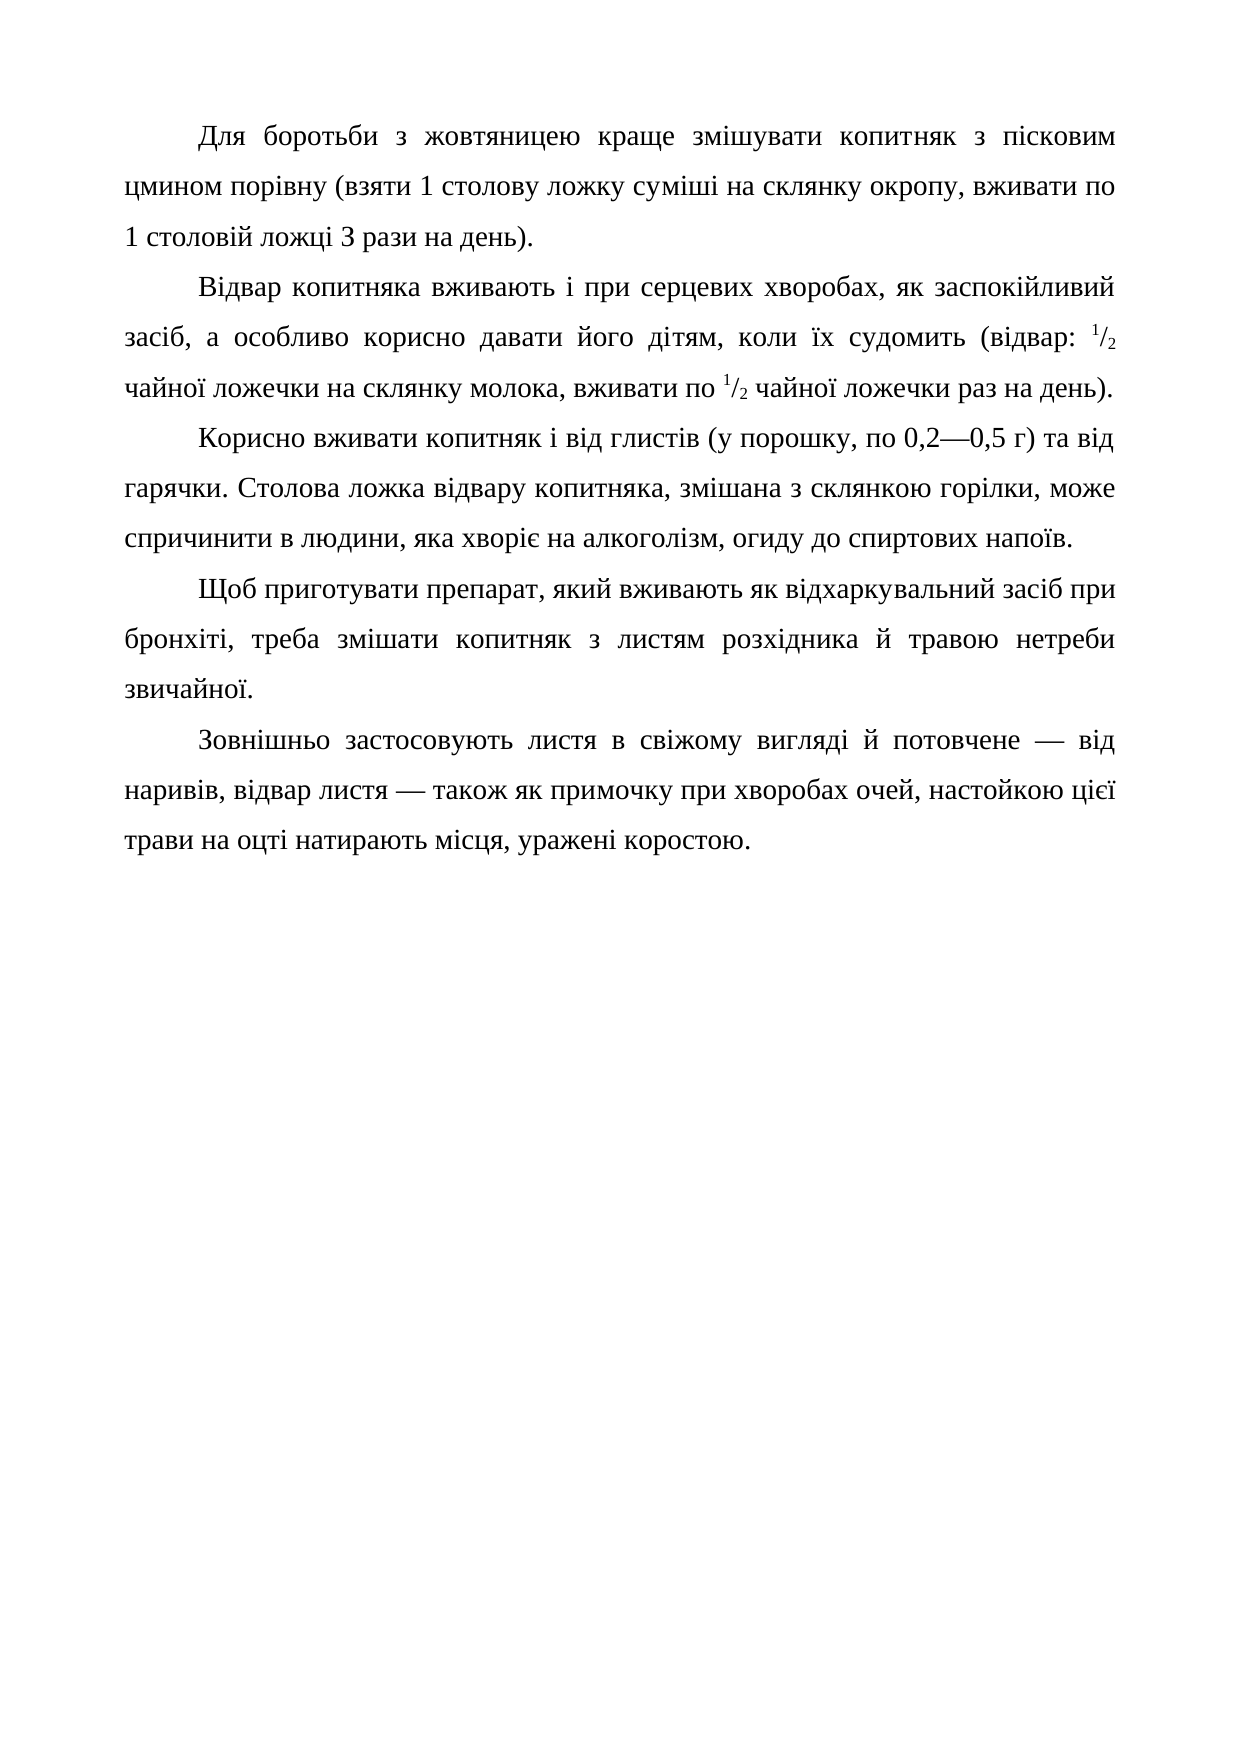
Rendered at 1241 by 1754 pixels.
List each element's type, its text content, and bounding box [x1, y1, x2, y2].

text Корисно вживати копитняк і від глистів (у порошку, по 0,2—0,5 г) та від гарячки. Столова ложка відвару копитняка, змішана з склянкою горілки, може спричинити в людини, яка хворіє на алкоголізм, огиду до спиртових напоїв. [124, 420, 1116, 554]
text Зовнішньо застосовують листя в свіжому вигляді й потовчене — від наривів, відвар листя — також як примочку при хворобах очей, настойкою цієї трави на оцті натирають місця, уражені коростою. [124, 722, 1116, 856]
text Для боротьби з жовтяницею краще змішувати копитняк з пісковим цмином порівну (взяти 1 столову ложку суміші на склянку окропу, вживати по 1 столовій ложці З рази на день). [124, 118, 1116, 252]
text Щоб приготувати препарат, який вживають як відхаркувальний засіб при бронхіті, треба змішати копитняк з листям розхідника й травою нетреби звичайної. [124, 571, 1116, 705]
text Відвар копитняка вживають і при серцевих хворобах, як заспокійливий засіб, а особливо корисно давати його дітям, коли їх судомить (відвар: 1/2 чайної ложечки на склянку молока, вживати по 1/2 чайної ложечки раз на день). [124, 269, 1116, 403]
